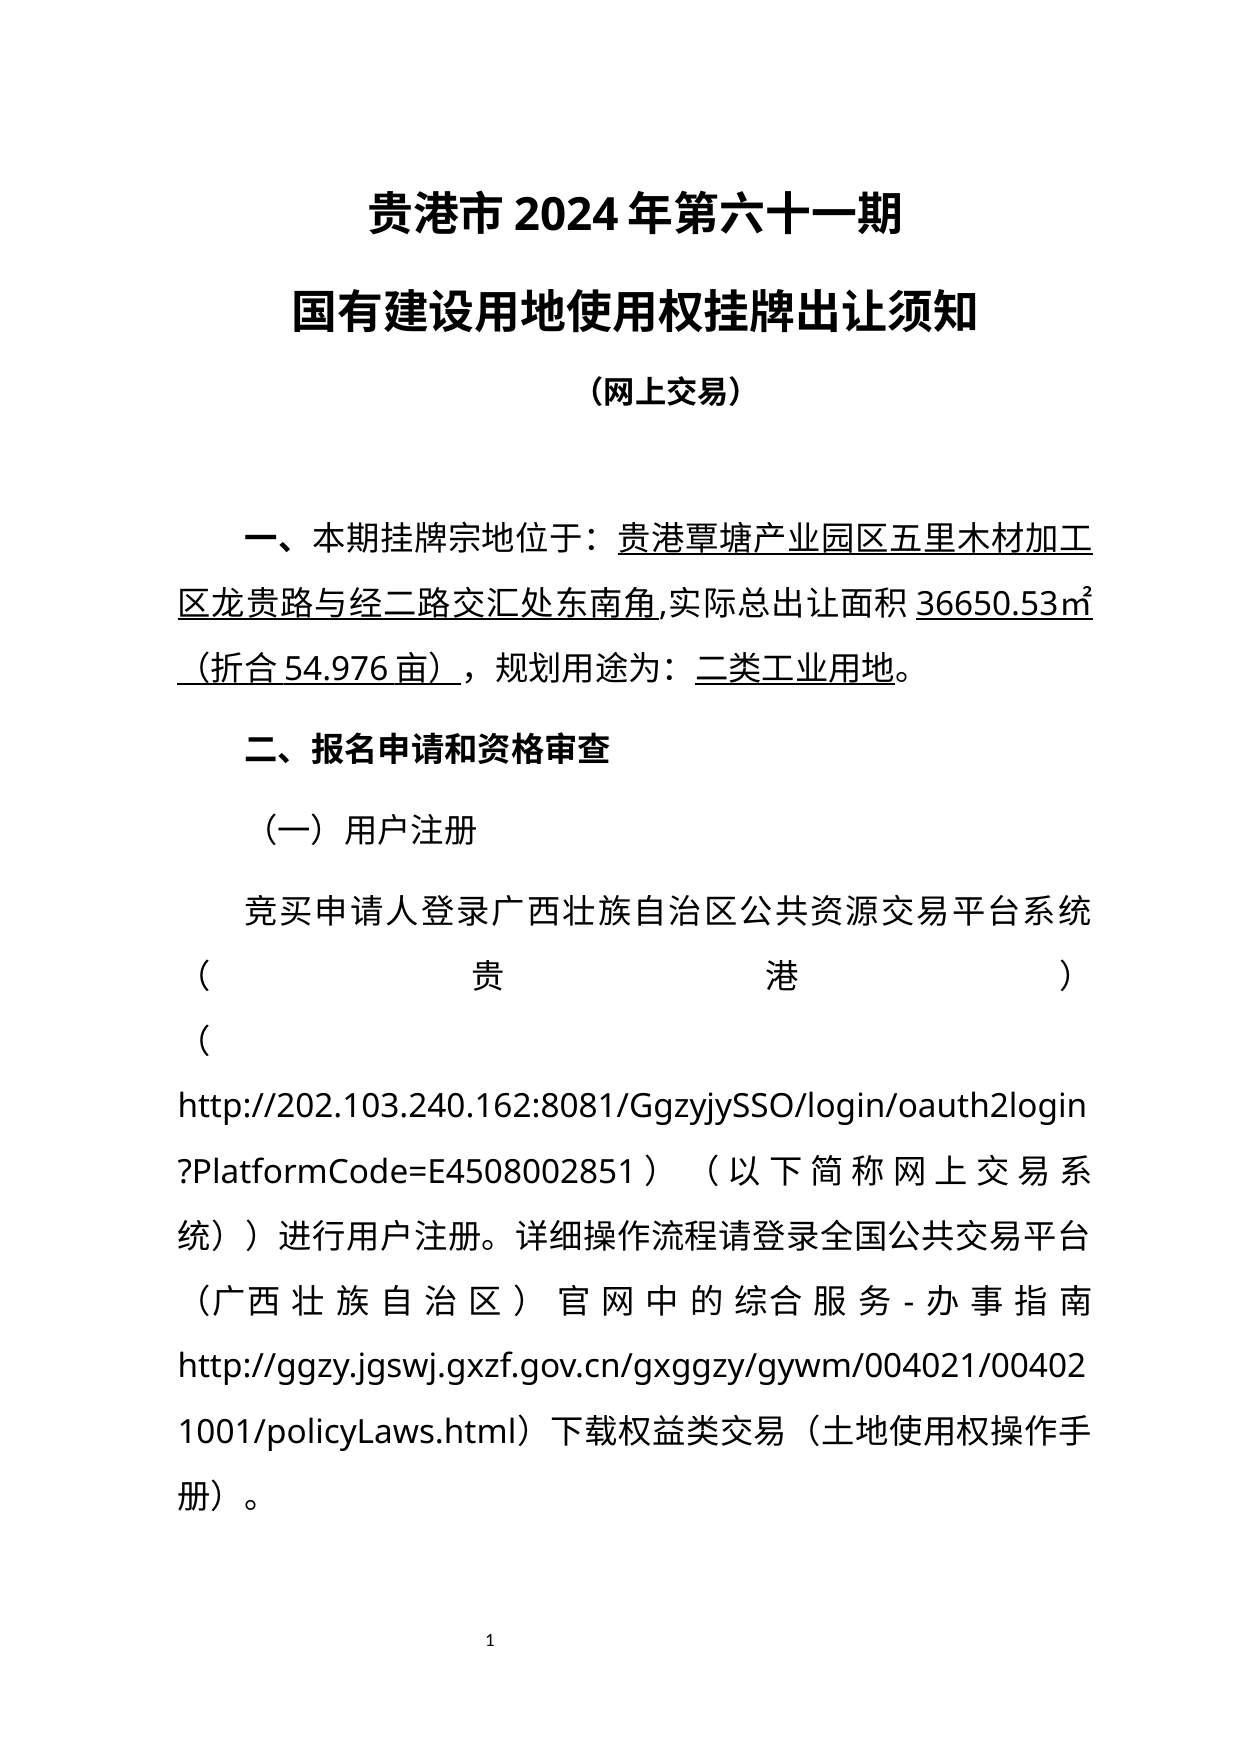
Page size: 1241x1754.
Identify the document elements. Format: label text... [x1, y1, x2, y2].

text 国有建设用地使用权挂牌出让须知 [177, 259, 1092, 357]
list 一、本期挂牌宗地位于：贵港覃塘产业园区五里木材加工区龙贵路与经二路交汇处东南角,实际总出让面积36650.53㎡（折合54.976亩），规划用途为：二类工业用地。 [177, 503, 1092, 698]
text 贵港市2024年第六十一期 [177, 162, 1092, 259]
text （一）用户注册 [177, 796, 1092, 861]
text （网上交易） [177, 357, 1092, 422]
text 二、报名申请和资格审查 [177, 714, 1092, 779]
text 竞买申请人登录广西壮族自治区公共资源交易平台系统（贵港） （http://202.103.240.162:8081/GgzyjySSO/login/oauth2login?PlatformCode=E4508002851）（以下简称网上交易系统））进行用户注册。详细操作流程请登录全国公共交易平台（广西 壮 族 自 治 区 ） 官 网 中 的 综合 服 务 - 办 事 指 南http://ggzy.jgswj.gxzf.gov.cn/gxggzy/gywm/004021/004021001/policyLaws.html）下载权益类交易（土地使用权操作手册）。 [177, 877, 1092, 1527]
